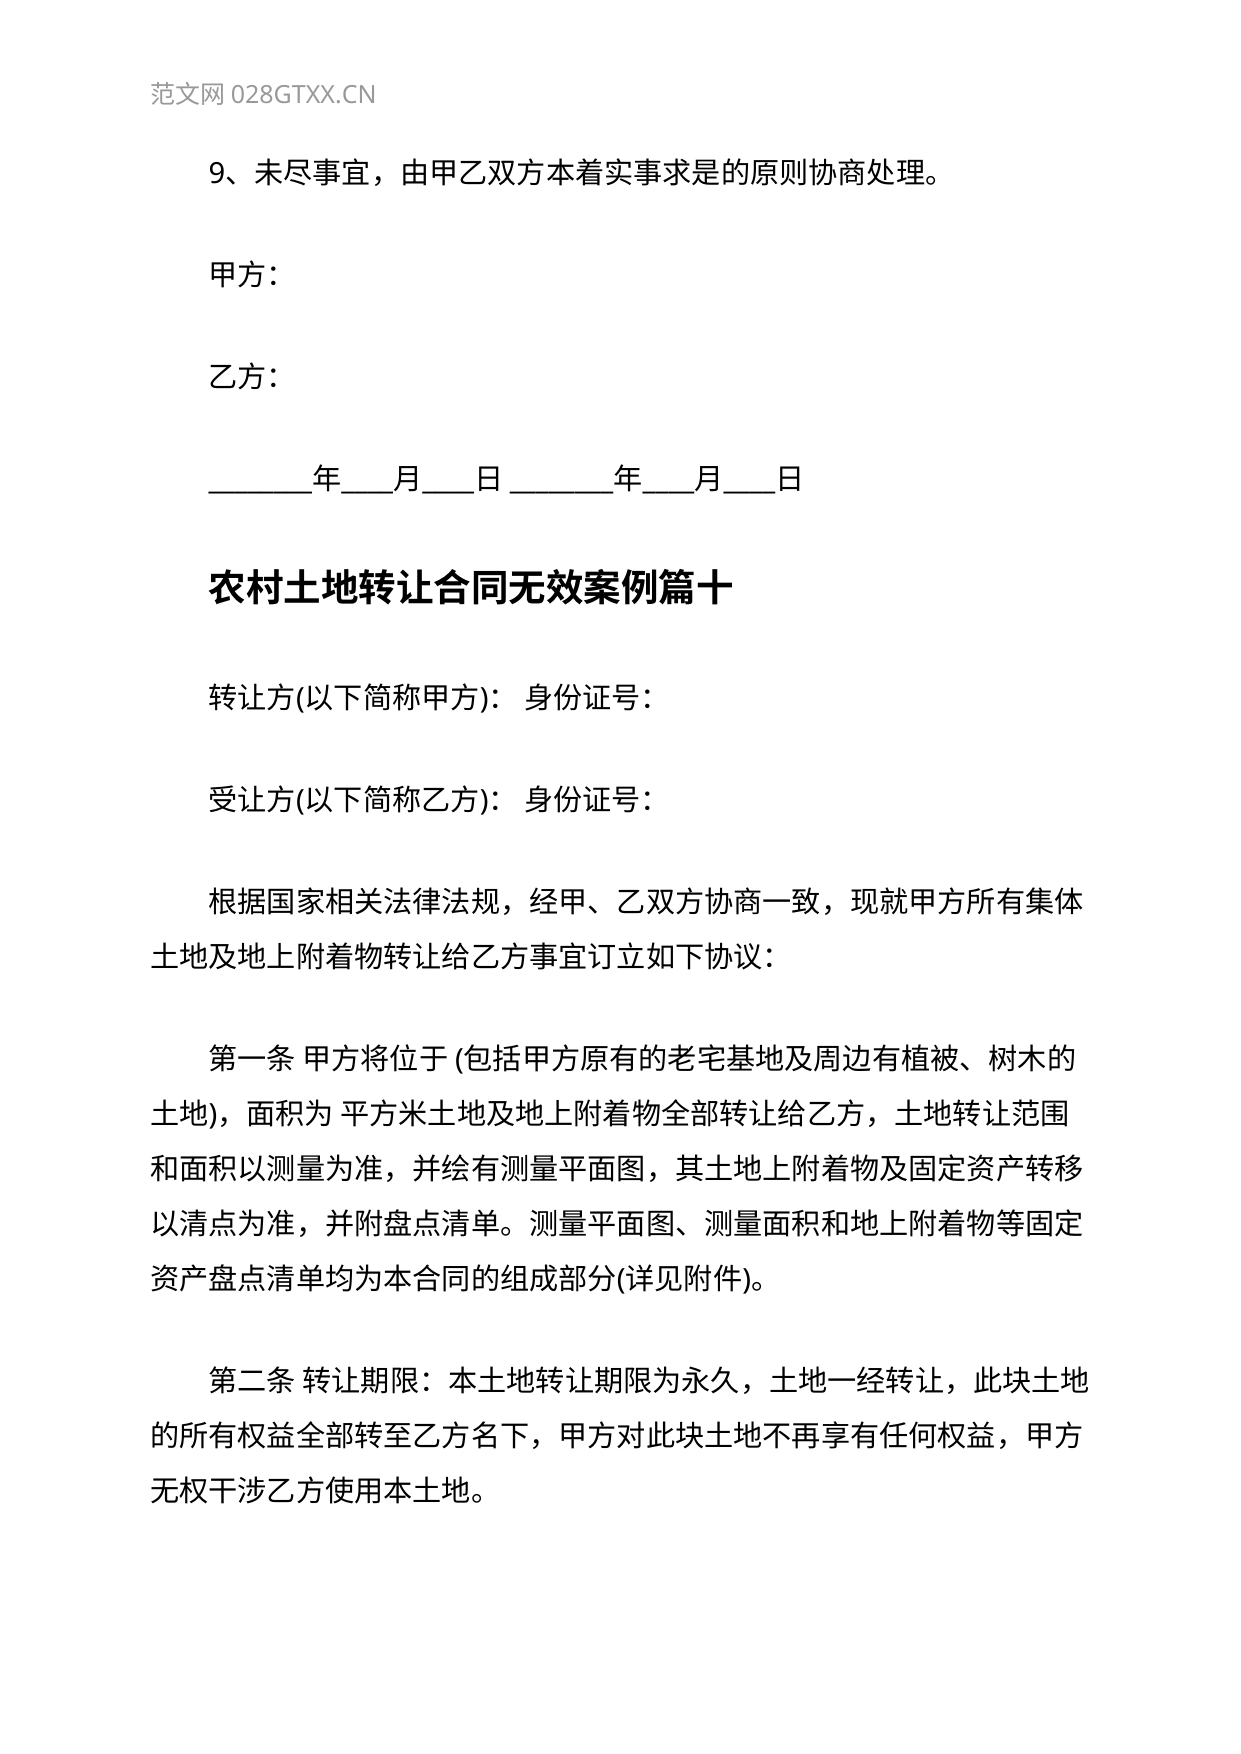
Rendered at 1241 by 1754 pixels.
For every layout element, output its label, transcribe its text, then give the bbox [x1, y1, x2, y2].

text 第一条 甲方将位于 (包括甲方原有的老宅基地及周边有植被、树木的土地)，面积为 平方米土地及地上附着物全部转让给乙方，土地转让范围和面积以测量为准，并绘有测量平面图，其土地上附着物及固定资产转移以清点为准，并附盘点清单。测量平面图、测量面积和地上附着物等固定资产盘点清单均为本合同的组成部分(详见附件)。 [150, 1036, 1090, 1298]
text ________年____月____日 ________年____月____日 [150, 456, 1090, 498]
text 农村土地转让合同无效案例篇十 [150, 557, 1090, 612]
text 甲方： [150, 252, 1090, 294]
text 第二条 转让期限：本土地转让期限为永久，土地一经转让，此块土地的所有权益全部转至乙方名下，甲方对此块土地不再享有任何权益，甲方无权干涉乙方使用本土地。 [150, 1357, 1090, 1509]
text 转让方(以下简称甲方)： 身份证号： [150, 675, 1090, 717]
text 乙方： [150, 354, 1090, 396]
text 根据国家相关法律法规，经甲、乙双方协商一致，现就甲方所有集体土地及地上附着物转让给乙方事宜订立如下协议： [150, 879, 1090, 976]
text 9、未尽事宜，由甲乙双方本着实事求是的原则协商处理。 [150, 150, 1090, 192]
text 受让方(以下简称乙方)： 身份证号： [150, 777, 1090, 819]
